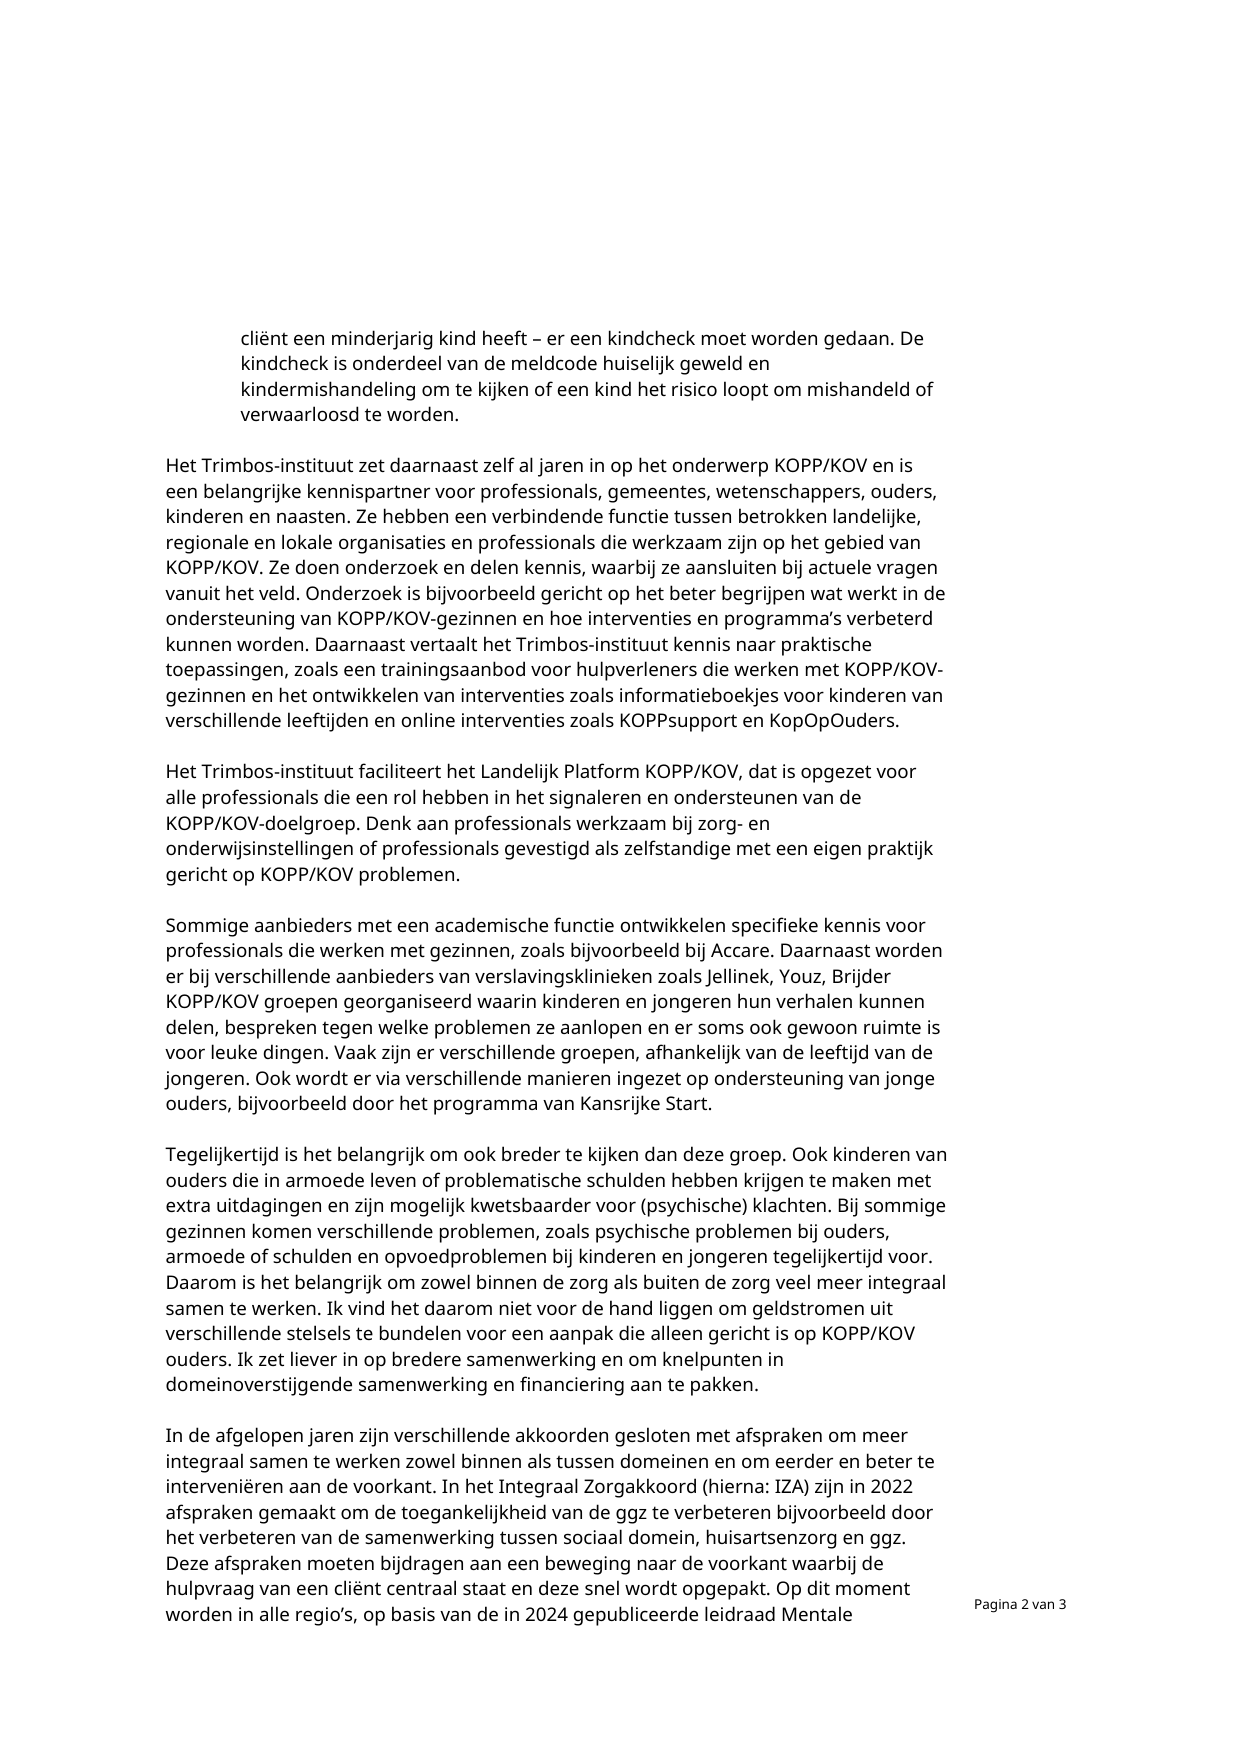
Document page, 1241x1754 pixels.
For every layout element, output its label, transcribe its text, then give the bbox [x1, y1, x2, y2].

text Het Trimbos-instituut faciliteert het Landelijk Platform KOPP/KOV, dat is opgezet voor alle professionals die een rol hebben in het signaleren en ondersteunen van de KOPP/KOV-doelgroep. Denk aan professionals werkzaam bij zorg- en onderwijsinstellingen of professionals gevestigd als zelfstandige met een eigen praktijk gericht op KOPP/KOV problemen. [165, 759, 950, 886]
text Tegelijkertijd is het belangrijk om ook breder te kijken dan deze groep. Ook kinderen van ouders die in armoede leven of problematische schulden hebben krijgen te maken met extra uitdagingen en zijn mogelijk kwetsbaarder voor (psychische) klachten. Bij sommige gezinnen komen verschillende problemen, zoals psychische problemen bij ouders, armoede of schulden en opvoedproblemen bij kinderen en jongeren tegelijkertijd voor. Daarom is het belangrijk om zowel binnen de zorg als buiten de zorg veel meer integraal samen te werken. Ik vind het daarom niet voor de hand liggen om geldstromen uit verschillende stelsels te bundelen voor een aanpak die alleen gericht is op KOPP/KOV ouders. Ik zet liever in op bredere samenwerking en om knelpunten in domeinoverstijgende samenwerking en financiering aan te pakken. [165, 1142, 950, 1397]
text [165, 1422, 950, 1627]
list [203, 325, 950, 427]
text Sommige aanbieders met een academische functie ontwikkelen specifieke kennis voor professionals die werken met gezinnen, zoals bijvoorbeeld bij Accare. Daarnaast worden er bij verschillende aanbieders van verslavingsklinieken zoals Jellinek, Youz, Brijder KOPP/KOV groepen georganiseerd waarin kinderen en jongeren hun verhalen kunnen delen, bespreken tegen welke problemen ze aanlopen en er soms ook gewoon ruimte is voor leuke dingen. Vaak zijn er verschillende groepen, afhankelijk van de leeftijd van de jongeren. Ook wordt er via verschillende manieren ingezet op ondersteuning van jonge ouders, bijvoorbeeld door het programma van Kansrijke Start. [165, 912, 950, 1116]
text Het Trimbos-instituut zet daarnaast zelf al jaren in op het onderwerp KOPP/KOV en is een belangrijke kennispartner voor professionals, gemeentes, wetenschappers, ouders, kinderen en naasten. Ze hebben een verbindende functie tussen betrokken landelijke, regionale en lokale organisaties en professionals die werkzaam zijn op het gebied van KOPP/KOV. Ze doen onderzoek en delen kennis, waarbij ze aansluiten bij actuele vragen vanuit het veld. Onderzoek is bijvoorbeeld gericht op het beter begrijpen wat werkt in de ondersteuning van KOPP/KOV-gezinnen en hoe interventies en programma’s verbeterd kunnen worden. Daarnaast vertaalt het Trimbos-instituut kennis naar praktische toepassingen, zoals een trainingsaanbod voor hulpverleners die werken met KOPP/KOV-gezinnen en het ontwikkelen van interventies zoals informatieboekjes voor kinderen van verschillende leeftijden en online interventies zoals KOPPsupport en KopOpOuders. [165, 453, 950, 733]
